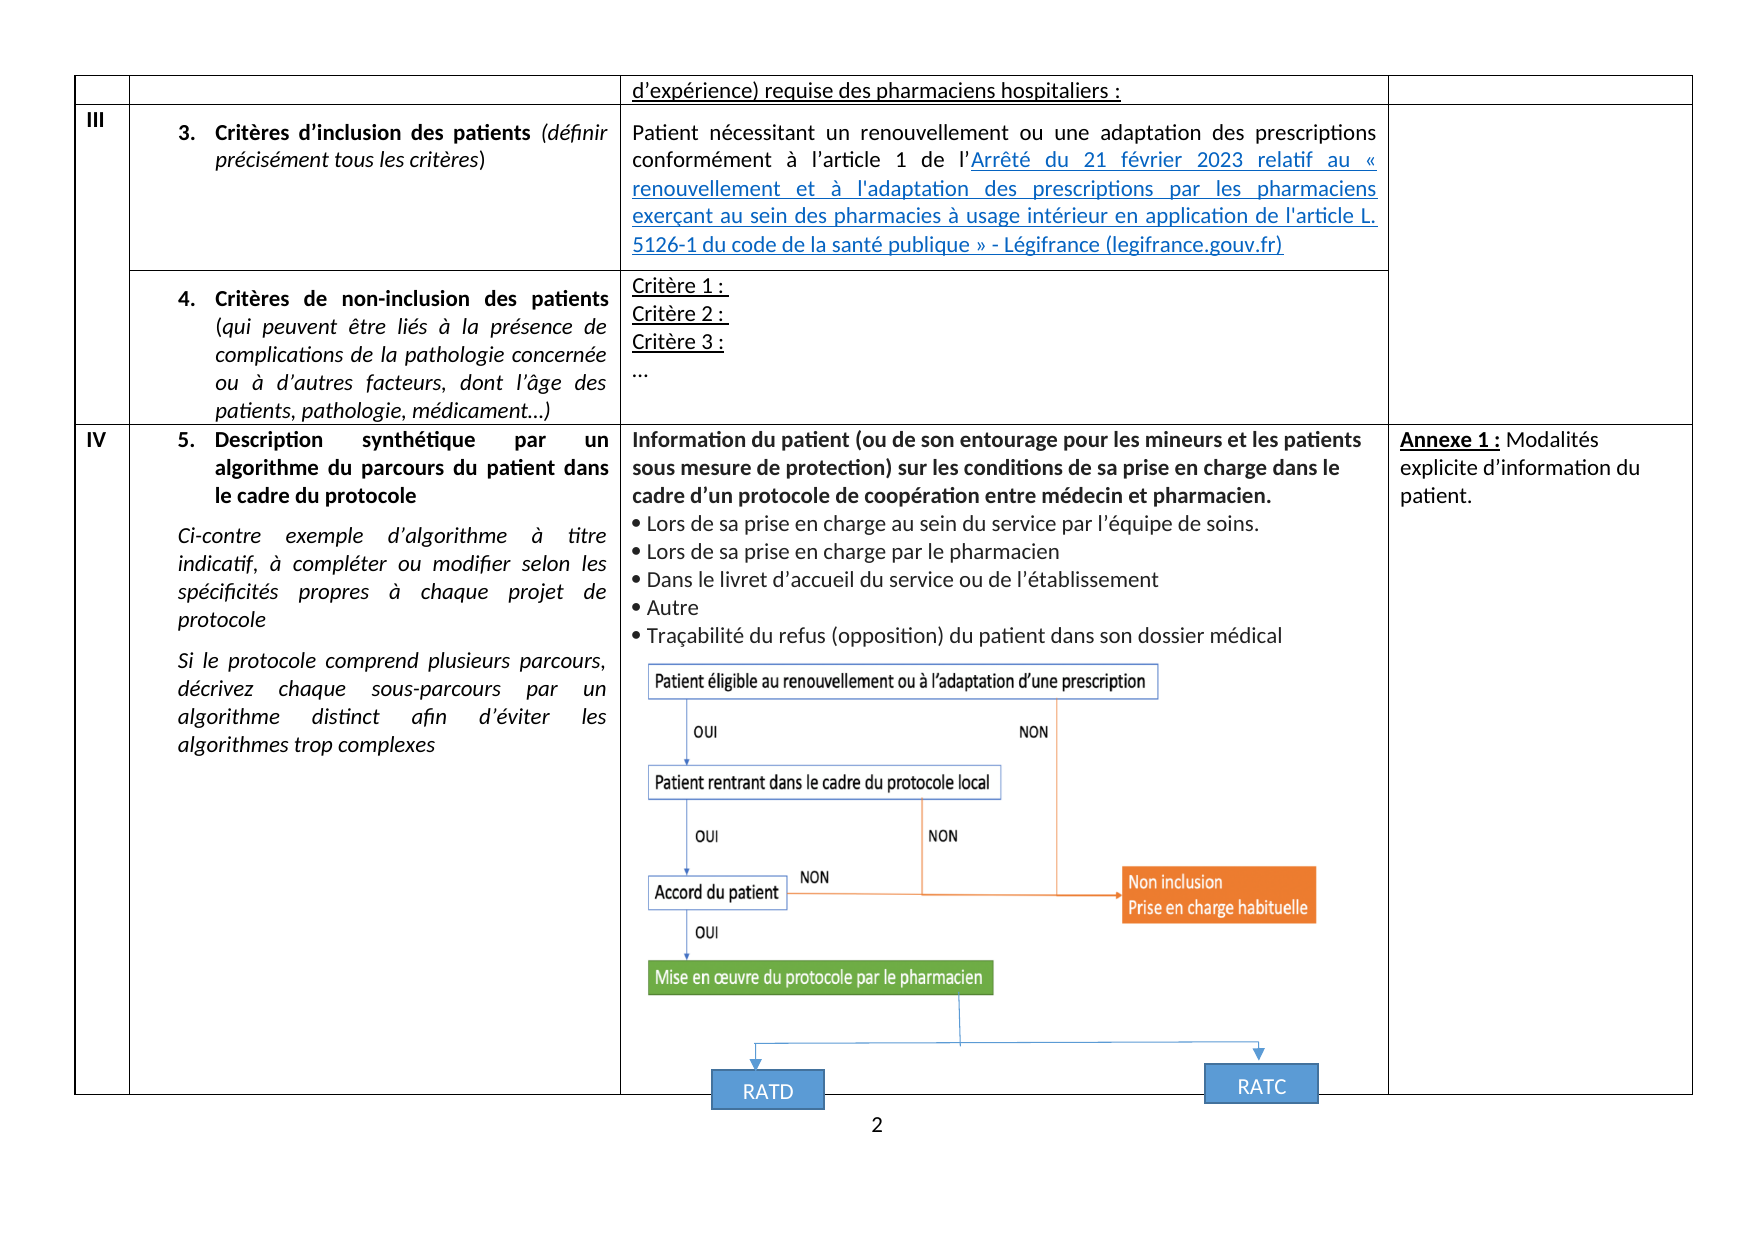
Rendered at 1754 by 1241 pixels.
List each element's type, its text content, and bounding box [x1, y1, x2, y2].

table_cell Critères de non-inclusion des patients (qui peuvent être liés à la présence de complications de la pathologie concernée ou à d’autres facteurs, dont l’âge des patients, pathologie, médicament…) [130, 271, 620, 424]
table_cell Patient nécessitant un renouvellement ou une adaptation des prescriptions conformément à l’article 1 de l’Arrêté du 21 février 2023 relatif au « renouvellement et à l'adaptation des prescriptions par les pharmaciens exerçant au sein des pharmacies à usage intérieur en application de l'article L. 5126-1 du code de la santé publique » - Légifrance (legifrance.gouv.fr) [621, 105, 1388, 270]
table_cell Critères d’inclusion des patients (définir précisément tous les critères) [130, 105, 620, 270]
picture [632, 649, 1329, 1010]
table_cell [1389, 105, 1692, 424]
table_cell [130, 76, 620, 104]
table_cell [621, 425, 1388, 1094]
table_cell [1389, 425, 1692, 1094]
table_cell II [76, 76, 129, 104]
table_cell III [76, 105, 129, 424]
table_cell Critère 1 : Critère 2 : Critère 3 : … [621, 271, 1388, 424]
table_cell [130, 425, 620, 1094]
table_cell IV [76, 425, 129, 1094]
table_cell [621, 76, 1388, 104]
table_cell [1389, 76, 1692, 104]
